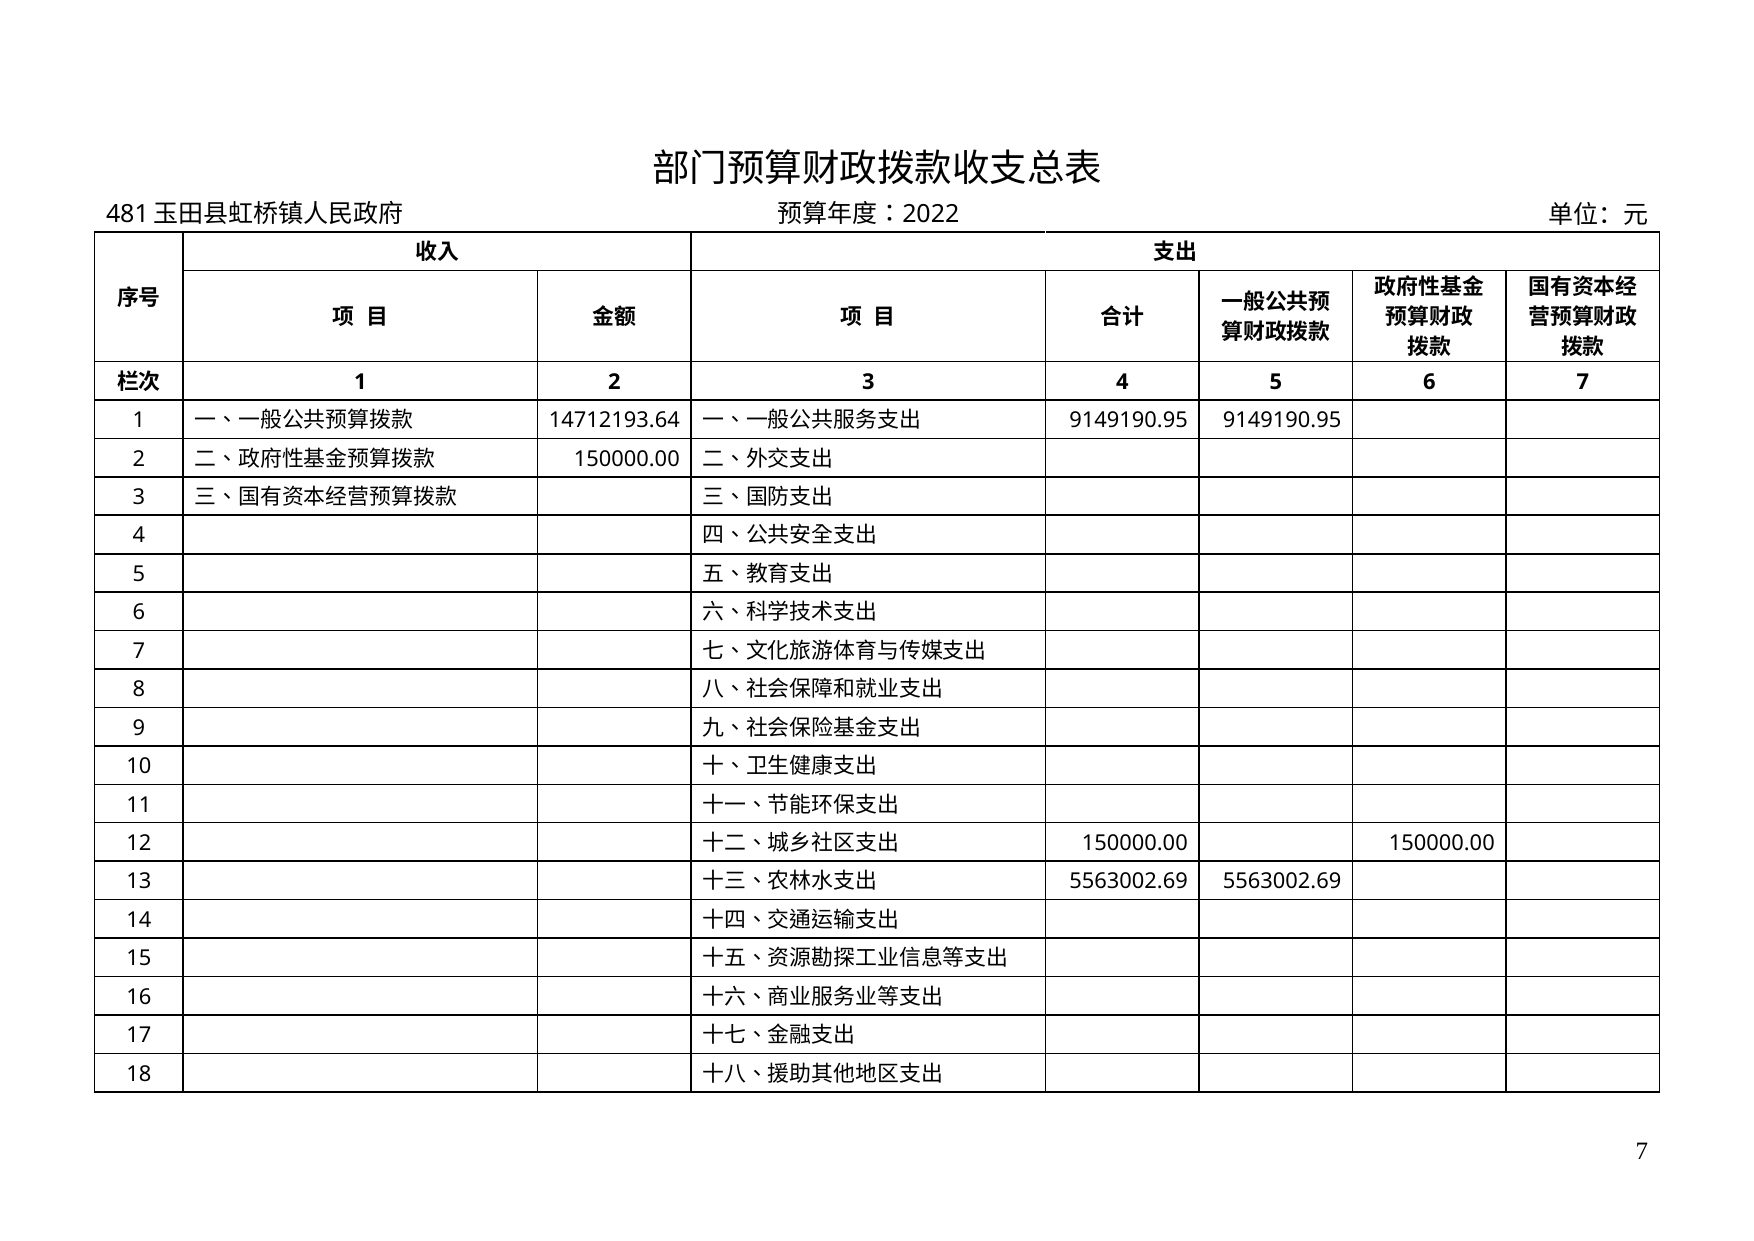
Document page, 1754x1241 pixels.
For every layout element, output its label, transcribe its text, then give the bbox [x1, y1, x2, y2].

table_cell [1507, 670, 1659, 707]
table_cell [184, 1054, 537, 1091]
table_cell [1353, 478, 1505, 514]
table_cell [1353, 439, 1505, 476]
table_cell [538, 478, 690, 514]
table_cell 3 [692, 362, 1045, 399]
table_cell 17 [95, 1016, 182, 1052]
table_cell [1200, 555, 1352, 591]
table_cell 四、公共安全支出 [692, 516, 1045, 553]
table_cell [1507, 401, 1659, 437]
table_cell [1200, 708, 1352, 745]
table_cell 16 [95, 977, 182, 1014]
table_cell 4 [1046, 362, 1198, 399]
table_cell [1200, 785, 1352, 822]
table_cell 7 [95, 631, 182, 668]
table_cell 7 [1507, 362, 1659, 399]
table_cell [1353, 900, 1505, 937]
table_cell [184, 977, 537, 1014]
table_cell [184, 939, 537, 976]
table_cell 十八、援助其他地区支出 [692, 1054, 1045, 1091]
table_cell 政府性基金预算财政 拨款 [1353, 271, 1505, 361]
table_cell 五、教育支出 [692, 555, 1045, 591]
table_cell 十、卫生健康支出 [692, 747, 1045, 783]
table_cell [1507, 708, 1659, 745]
table_cell [184, 1016, 537, 1052]
table_cell [1353, 555, 1505, 591]
table_cell 2 [538, 362, 690, 399]
table_cell [184, 747, 537, 783]
table_cell [538, 631, 690, 668]
table_cell 十六、商业服务业等支出 [692, 977, 1045, 1014]
table_cell 合计 [1046, 271, 1198, 361]
table_cell 国有资本经营预算财政拨款 [1507, 271, 1659, 361]
table_cell [1200, 1054, 1352, 1091]
table_cell 8 [95, 670, 182, 707]
table_cell [1507, 631, 1659, 668]
table_cell 13 [95, 862, 182, 899]
table_cell [1353, 977, 1505, 1014]
table_cell [1046, 1054, 1198, 1091]
table_cell [1507, 900, 1659, 937]
table_cell [1353, 516, 1505, 553]
table_cell [538, 785, 690, 822]
table_cell [184, 670, 537, 707]
table_cell [538, 1054, 690, 1091]
table_cell 4 [95, 516, 182, 553]
table_cell [184, 900, 537, 937]
table_cell [1200, 478, 1352, 514]
table_cell [1046, 555, 1198, 591]
table_cell 1 [184, 362, 537, 399]
table_cell 15 [95, 939, 182, 976]
table_cell 5 [1200, 362, 1352, 399]
table_cell [1046, 900, 1198, 937]
table_cell [1200, 670, 1352, 707]
table_cell [538, 1016, 690, 1052]
table_cell [1507, 785, 1659, 822]
table_cell [1353, 747, 1505, 783]
table_cell 一般公共预算财政拨款 [1200, 271, 1352, 361]
table_cell 二、外交支出 [692, 439, 1045, 476]
table_cell [1046, 708, 1198, 745]
table_cell [1046, 439, 1198, 476]
table_cell 6 [1353, 362, 1505, 399]
table_cell [1507, 747, 1659, 783]
table_cell 十七、金融支出 [692, 1016, 1045, 1052]
table_cell [1507, 862, 1659, 899]
table_cell 1 [95, 401, 182, 437]
table_cell [1507, 593, 1659, 630]
table_cell 十五、资源勘探工业信息等支出 [692, 939, 1045, 976]
table_cell 一、一般公共服务支出 [692, 401, 1045, 437]
table_cell 9149190.95 [1046, 401, 1198, 437]
table_cell [1353, 862, 1505, 899]
table_cell 支出 [692, 233, 1659, 270]
table_cell [538, 593, 690, 630]
table_cell 三、国防支出 [692, 478, 1045, 514]
table_cell [1200, 823, 1352, 860]
table_cell [1200, 939, 1352, 976]
table_cell [1046, 593, 1198, 630]
table_cell 序号 [95, 233, 182, 361]
table_cell [1200, 631, 1352, 668]
table_cell 11 [95, 785, 182, 822]
table_cell [1200, 1016, 1352, 1052]
table_cell [1507, 1016, 1659, 1052]
table_cell [1046, 939, 1198, 976]
table_cell 5563002.69 [1200, 862, 1352, 899]
table_cell 9 [95, 708, 182, 745]
table_cell [1507, 555, 1659, 591]
table_cell [1353, 1016, 1505, 1052]
table_cell [538, 977, 690, 1014]
table_cell 14 [95, 900, 182, 937]
text 部门预算财政拨款收支总表 [106, 142, 1648, 193]
table_cell [538, 900, 690, 937]
table_cell [1507, 478, 1659, 514]
table_cell [1353, 708, 1505, 745]
table_cell [538, 862, 690, 899]
table_cell [184, 555, 537, 591]
table_cell [538, 708, 690, 745]
table_cell [538, 555, 690, 591]
table_cell 14712193.64 [538, 401, 690, 437]
table_cell [184, 708, 537, 745]
table_cell [1507, 1054, 1659, 1091]
table_cell [184, 785, 537, 822]
table_cell [1200, 900, 1352, 937]
table_cell 收入 [184, 233, 690, 270]
table_cell 12 [95, 823, 182, 860]
table_cell 150000.00 [1046, 823, 1198, 860]
table_cell [1046, 785, 1198, 822]
table_cell [538, 823, 690, 860]
table_cell [1507, 439, 1659, 476]
table_cell [184, 862, 537, 899]
table_cell [1507, 939, 1659, 976]
table_cell [1353, 670, 1505, 707]
table_cell 5563002.69 [1046, 862, 1198, 899]
table_cell [1353, 1054, 1505, 1091]
table_cell [1353, 939, 1505, 976]
table_cell [184, 516, 537, 553]
table_header 481玉田县虹桥镇人民政府 [95, 195, 690, 231]
table_cell [1046, 977, 1198, 1014]
table_cell [1046, 747, 1198, 783]
table_cell 六、科学技术支出 [692, 593, 1045, 630]
table_cell [1353, 593, 1505, 630]
table_cell [1353, 401, 1505, 437]
table_cell [1200, 977, 1352, 1014]
table_cell [1200, 747, 1352, 783]
table_cell 十三、农林水支出 [692, 862, 1045, 899]
table_cell 项 目 [184, 271, 537, 361]
table_cell [1046, 478, 1198, 514]
table_cell 栏次 [95, 362, 182, 399]
table_cell 九、社会保险基金支出 [692, 708, 1045, 745]
table_cell 18 [95, 1054, 182, 1091]
table_cell 七、文化旅游体育与传媒支出 [692, 631, 1045, 668]
table_cell 10 [95, 747, 182, 783]
table_cell 二、政府性基金预算拨款 [184, 439, 537, 476]
table_cell 2 [95, 439, 182, 476]
table_header 单位：元 [1046, 195, 1659, 231]
table_cell 三、国有资本经营预算拨款 [184, 478, 537, 514]
table_cell 项 目 [692, 271, 1045, 361]
table_cell [1507, 516, 1659, 553]
table_cell 十四、交通运输支出 [692, 900, 1045, 937]
table_cell [1200, 439, 1352, 476]
table_cell 150000.00 [1353, 823, 1505, 860]
table_cell 一、一般公共预算拨款 [184, 401, 537, 437]
table_cell 十一、节能环保支出 [692, 785, 1045, 822]
table_cell 金额 [538, 271, 690, 361]
table_cell 150000.00 [538, 439, 690, 476]
table_cell [1200, 593, 1352, 630]
table_cell 5 [95, 555, 182, 591]
table_cell [184, 593, 537, 630]
table_cell [1046, 516, 1198, 553]
table_cell [184, 631, 537, 668]
table_cell [1046, 670, 1198, 707]
table_cell [1046, 631, 1198, 668]
table_cell 十二、城乡社区支出 [692, 823, 1045, 860]
table_cell [1353, 631, 1505, 668]
table_cell 八、社会保障和就业支出 [692, 670, 1045, 707]
table_cell [538, 670, 690, 707]
table_header 预算年度：2022 [692, 195, 1045, 231]
table_cell 3 [95, 478, 182, 514]
table_cell [538, 516, 690, 553]
table_cell [1046, 1016, 1198, 1052]
table_cell 9149190.95 [1200, 401, 1352, 437]
table_cell [1507, 977, 1659, 1014]
table_cell [184, 823, 537, 860]
table_cell [538, 939, 690, 976]
table_cell [1200, 516, 1352, 553]
table_cell [538, 747, 690, 783]
table_cell [1353, 785, 1505, 822]
table_cell 6 [95, 593, 182, 630]
table_cell [1507, 823, 1659, 860]
